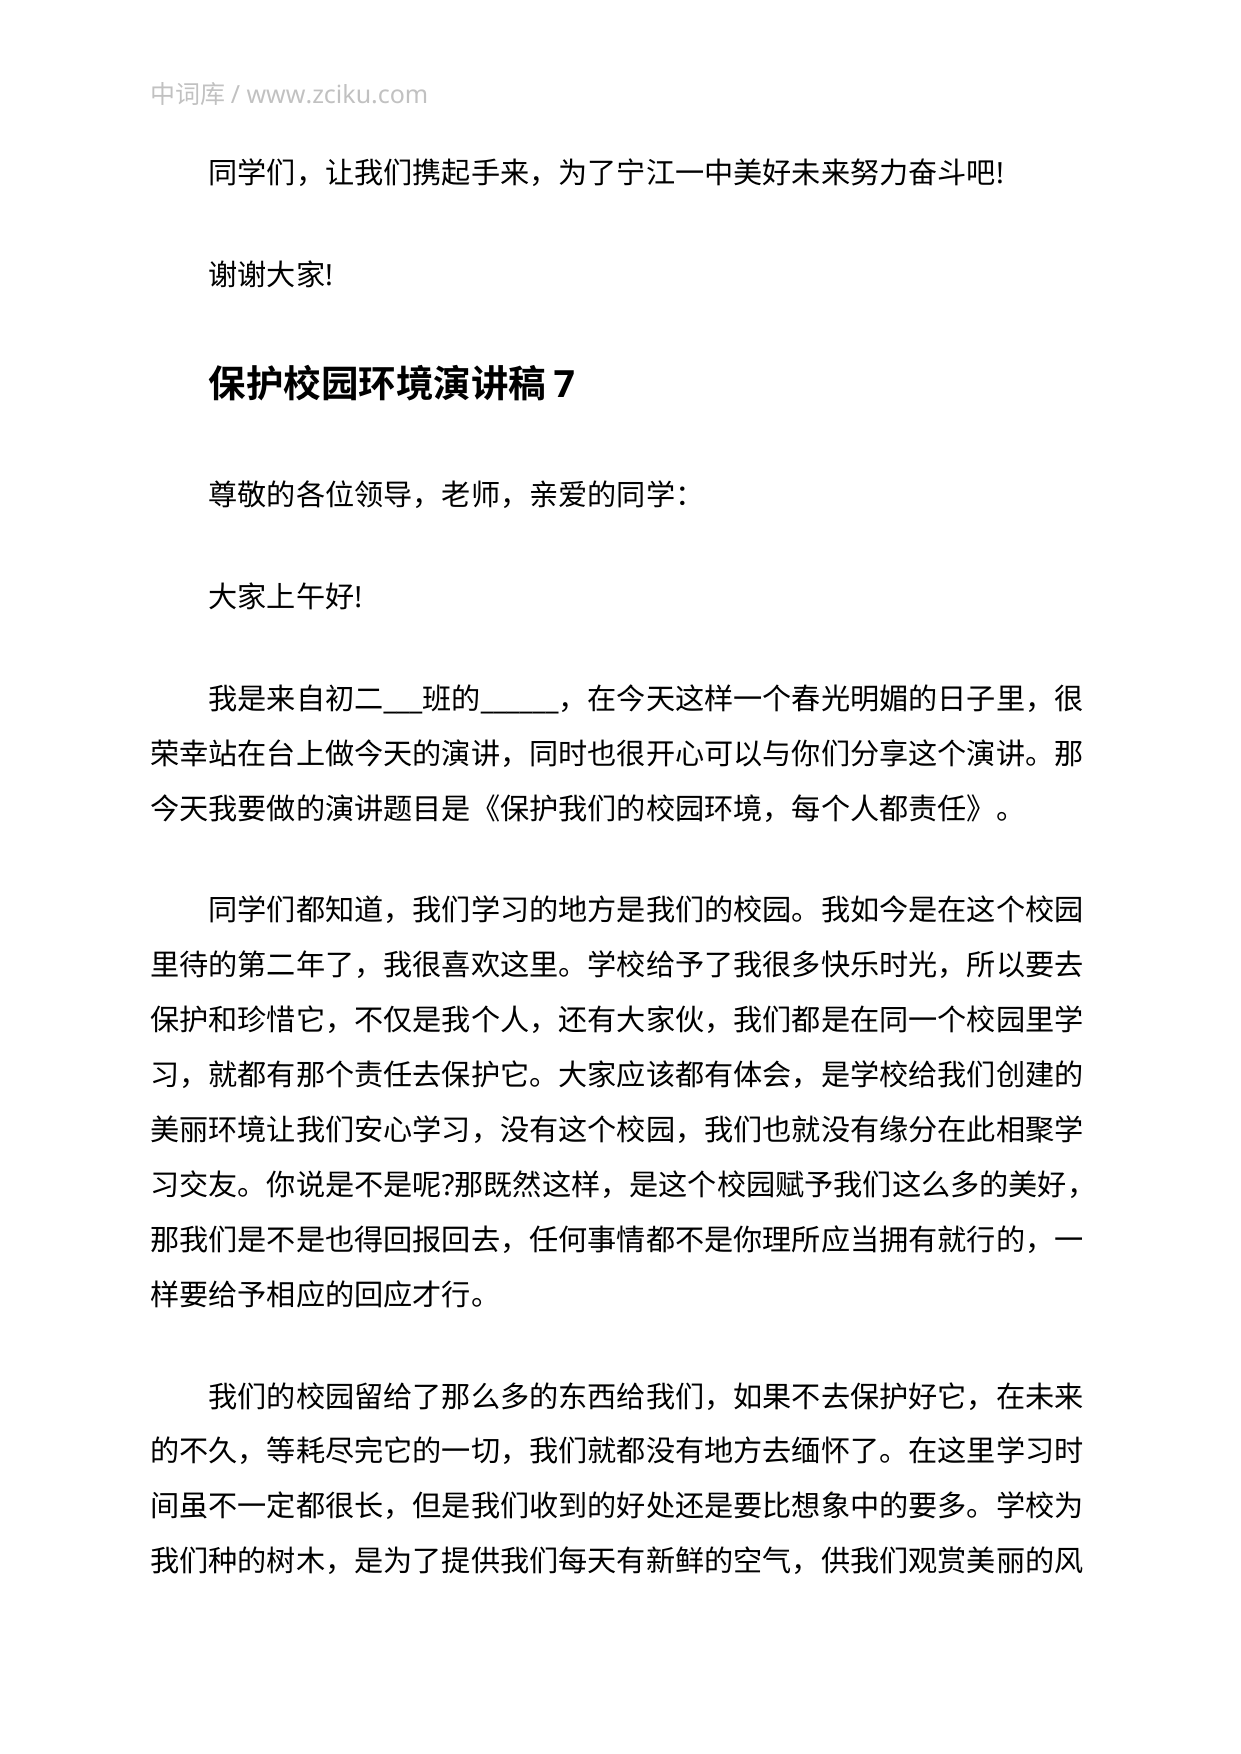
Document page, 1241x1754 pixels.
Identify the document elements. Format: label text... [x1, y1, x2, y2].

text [150, 1373, 1090, 1580]
text 保护校园环境演讲稿7 [150, 354, 1090, 408]
text 谢谢大家! [150, 252, 1090, 294]
text 我是来自初二___班的______，在今天这样一个春光明媚的日子里，很荣幸站在台上做今天的演讲，同时也很开心可以与你们分享这个演讲。那今天我要做的演讲题目是《保护我们的校园环境，每个人都责任》。 [150, 675, 1090, 827]
text 尊敬的各位领导，老师，亲爱的同学： [150, 472, 1090, 514]
text 同学们，让我们携起手来，为了宁江一中美好未来努力奋斗吧! [150, 150, 1090, 192]
text 同学们都知道，我们学习的地方是我们的校园。我如今是在这个校园里待的第二年了，我很喜欢这里。学校给予了我很多快乐时光，所以要去保护和珍惜它，不仅是我个人，还有大家伙，我们都是在同一个校园里学习，就都有那个责任去保护它。大家应该都有体会，是学校给我们创建的美丽环境让我们安心学习，没有这个校园，我们也就没有缘分在此相聚学习交友。你说是不是呢?那既然这样，是这个校园赋予我们这么多的美好，那我们是不是也得回报回去，任何事情都不是你理所应当拥有就行的，一样要给予相应的回应才行。 [150, 887, 1090, 1314]
text 大家上午好! [150, 573, 1090, 616]
